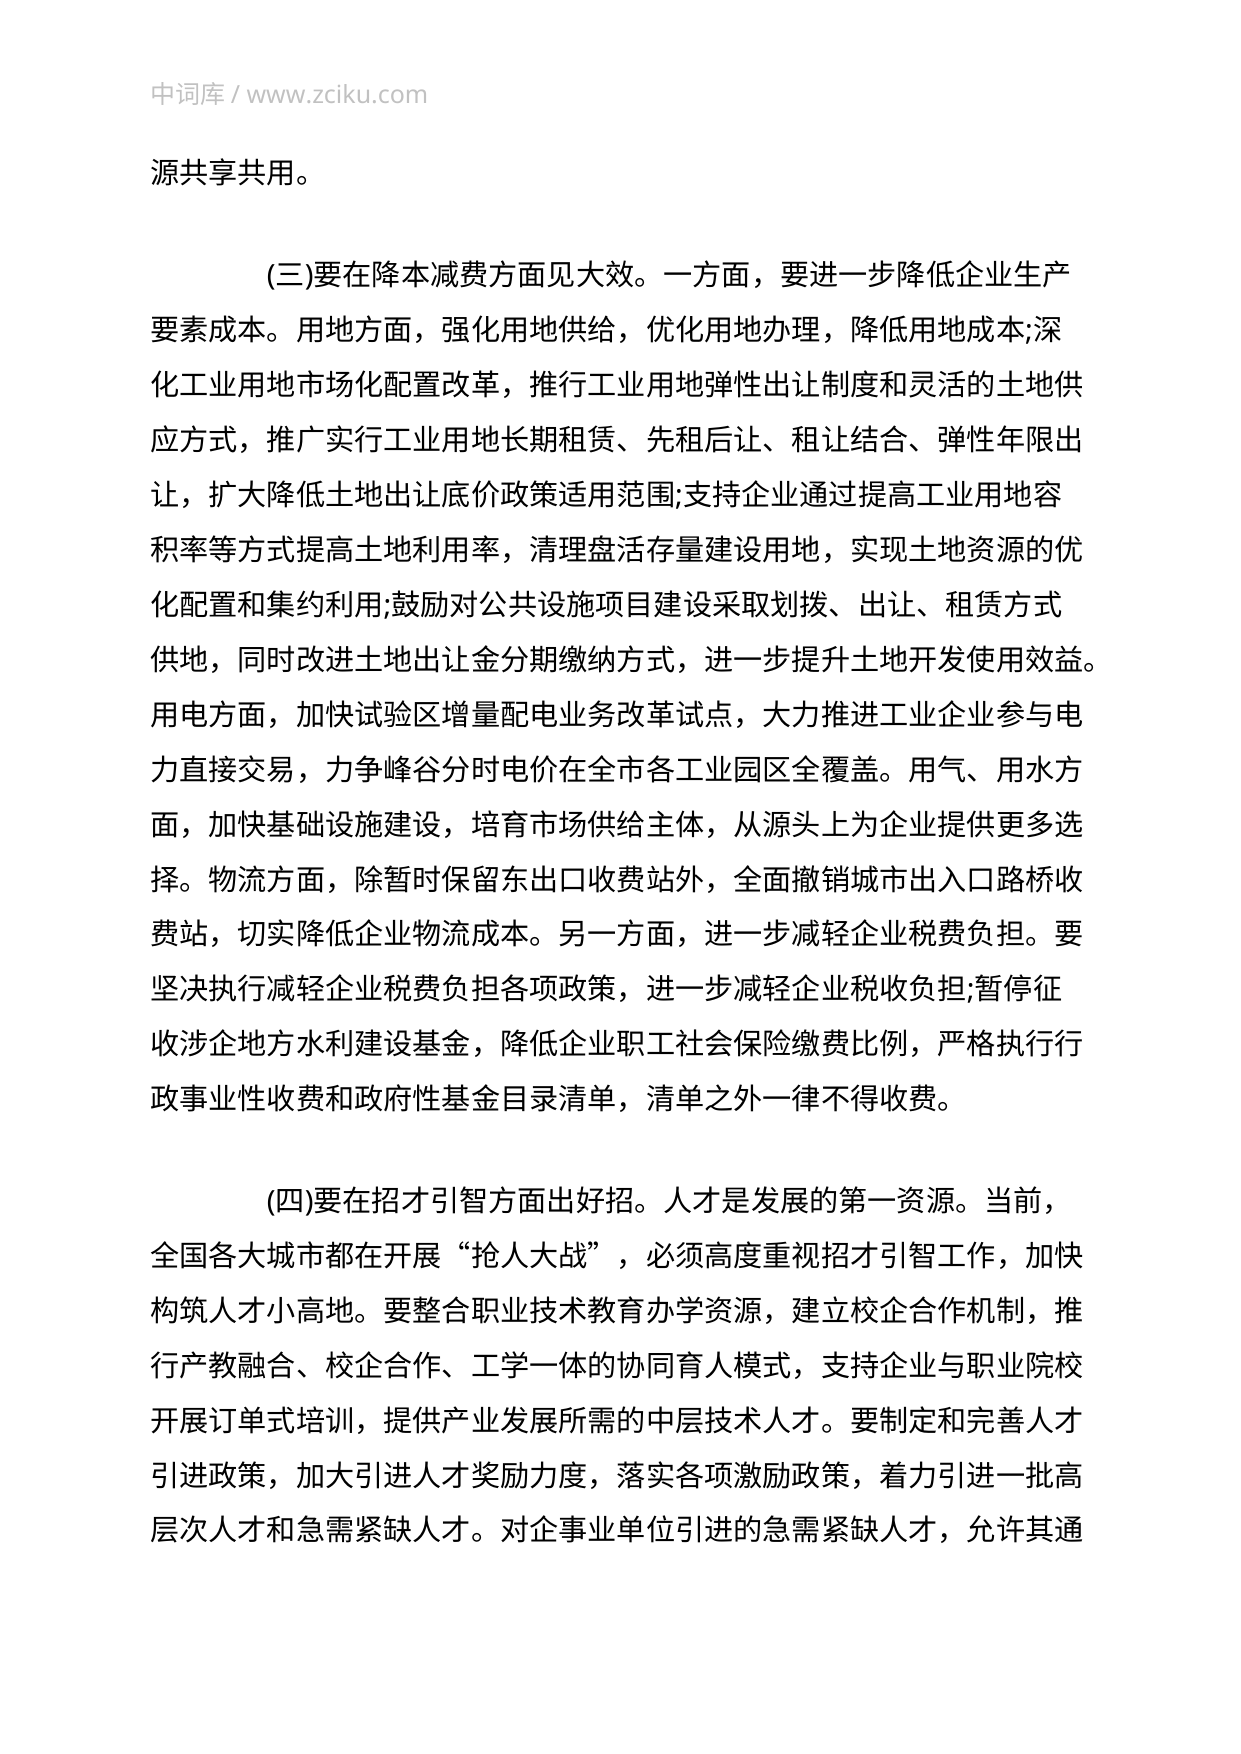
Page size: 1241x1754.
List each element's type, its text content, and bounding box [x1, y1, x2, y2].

text (三)要在降本减费方面见大效。一方面，要进一步降低企业生产要素成本。用地方面，强化用地供给，优化用地办理，降低用地成本;深化工业用地市场化配置改革，推行工业用地弹性出让制度和灵活的土地供应方式，推广实行工业用地长期租赁、先租后让、租让结合、弹性年限出让，扩大降低土地出让底价政策适用范围;支持企业通过提高工业用地容积率等方式提高土地利用率，清理盘活存量建设用地，实现土地资源的优化配置和集约利用;鼓励对公共设施项目建设采取划拨、出让、租赁方式供地，同时改进土地出让金分期缴纳方式，进一步提升土地开发使用效益。用电方面，加快试验区增量配电业务改革试点，大力推进工业企业参与电力直接交易，力争峰谷分时电价在全市各工业园区全覆盖。用气、用水方面，加快基础设施建设，培育市场供给主体，从源头上为企业提供更多选择。物流方面，除暂时保留东出口收费站外，全面撤销城市出入口路桥收费站，切实降低企业物流成本。另一方面，进一步减轻企业税费负担。要坚决执行减轻企业税费负担各项政策，进一步减轻企业税收负担;暂停征收涉企地方水利建设基金，降低企业职工社会保险缴费比例，严格执行行政事业性收费和政府性基金目录清单，清单之外一律不得收费。 [150, 252, 1090, 1118]
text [150, 1177, 1090, 1549]
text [150, 150, 1090, 192]
